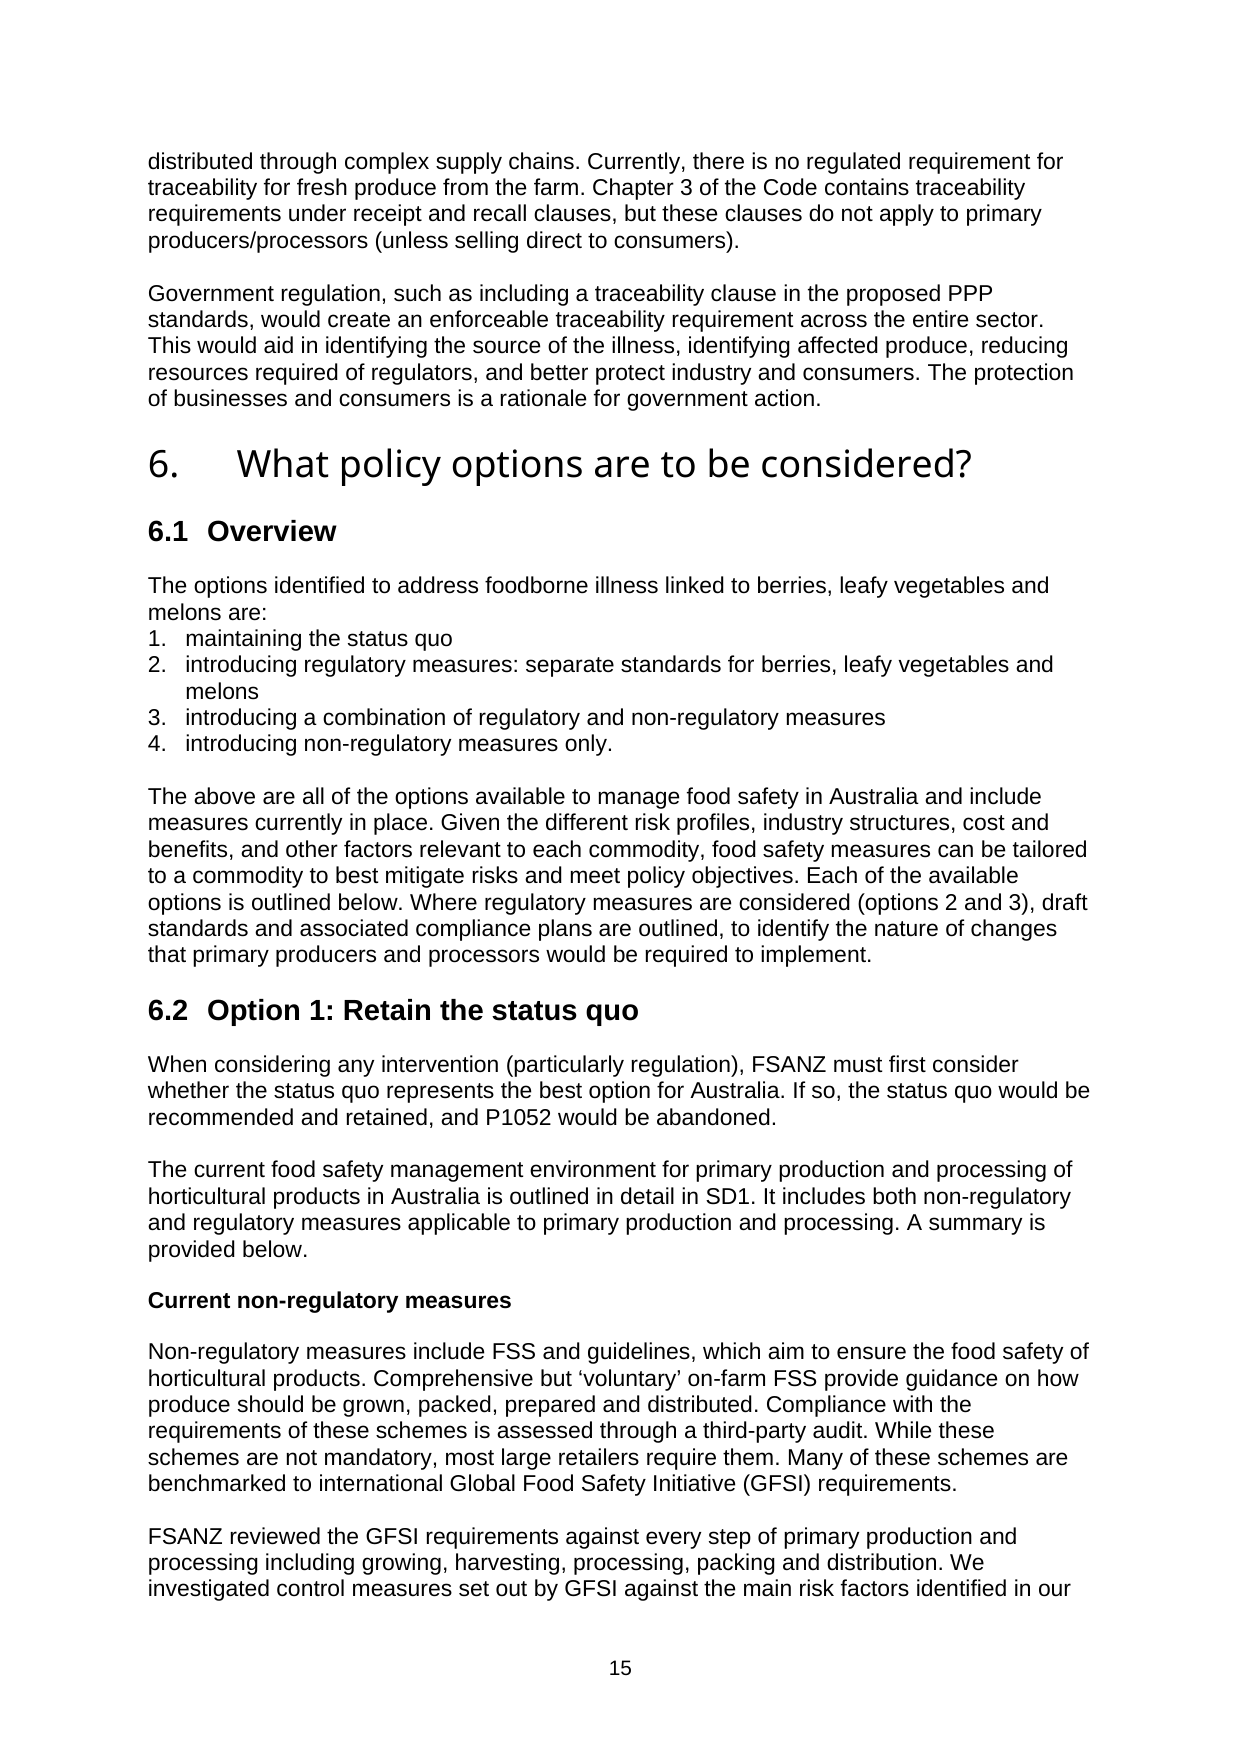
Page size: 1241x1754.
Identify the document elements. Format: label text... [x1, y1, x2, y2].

text When considering any intervention (particularly regulation), FSANZ must first consider whether the status quo represents the best option for Australia. If so, the status quo would be recommended and retained, and P1052 would be abandoned. [148, 1051, 1092, 1130]
list introducing non-regulatory measures only. [148, 730, 1092, 757]
subtitle 6.2 Option 1: Retain the status quo [148, 992, 1092, 1026]
subtitle 6.1 Overview [148, 514, 1092, 547]
text The above are all of the options available to manage food safety in Australia and include measures currently in place. Given the different risk profiles, industry structures, cost and benefits, and other factors relevant to each commodity, food safety measures can be tailored to a commodity to best mitigate risks and meet policy objectives. Each of the available options is outlined below. Where regulatory measures are considered (options 2 and 3), draft standards and associated compliance plans are outlined, to identify the nature of changes that primary producers and processors would be required to implement. [148, 783, 1092, 967]
text Non-regulatory measures include FSS and guidelines, which aim to ensure the food safety of horticultural products. Comprehensive but ‘voluntary’ on-farm FSS provide guidance on how produce should be grown, packed, prepared and distributed. Compliance with the requirements of these schemes is assessed through a third-party audit. While these schemes are not mandatory, most large retailers require them. Many of these schemes are benchmarked to international Global Food Safety Initiative (GFSI) requirements. [148, 1338, 1092, 1496]
text The current food safety management environment for primary production and processing of horticultural products in Australia is outlined in detail in SD1. It includes both non-regulatory and regulatory measures applicable to primary production and processing. A summary is provided below. [148, 1156, 1092, 1262]
list introducing regulatory measures: separate standards for berries, leafy vegetables and melons [148, 651, 1092, 704]
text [148, 148, 1092, 253]
text The options identified to address foodborne illness linked to berries, leafy vegetables and melons are: [148, 572, 1092, 625]
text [148, 1523, 1092, 1602]
subtitle 6. What policy options are to be considered? [148, 438, 1092, 489]
text Government regulation, such as including a traceability clause in the proposed PPP standards, would create an enforceable traceability requirement across the entire sector. This would aid in identifying the source of the illness, identifying affected produce, reducing resources required of regulators, and better protect industry and consumers. The protection of businesses and consumers is a rationale for government action. [148, 279, 1092, 411]
list maintaining the status quo [148, 625, 1092, 651]
subtitle Current non-regulatory measures [148, 1287, 1092, 1313]
list introducing a combination of regulatory and non-regulatory measures [148, 704, 1092, 730]
